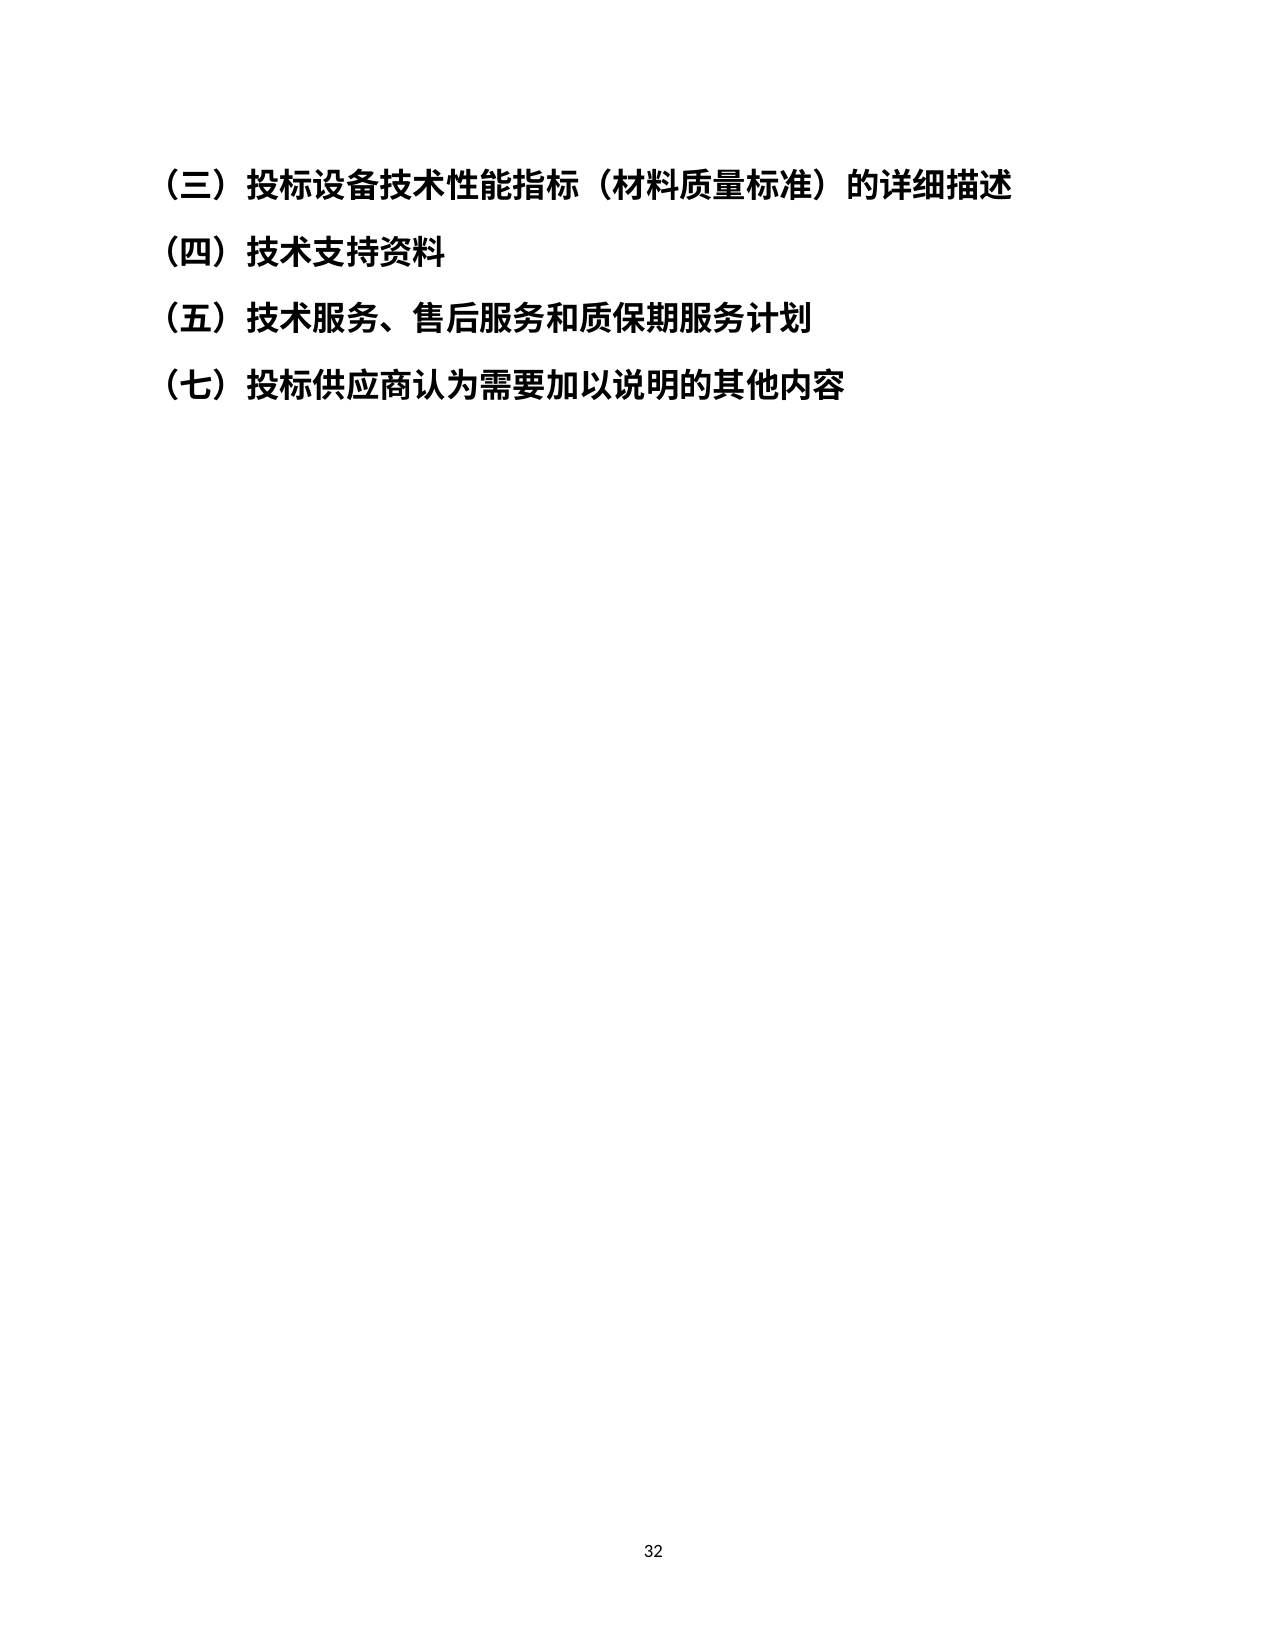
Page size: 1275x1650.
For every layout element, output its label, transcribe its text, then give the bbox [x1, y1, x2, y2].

subtitle （七）投标供应商认为需要加以说明的其他内容 [146, 356, 1129, 407]
subtitle （四）技术支持资料 [146, 223, 1129, 274]
subtitle （五）技术服务、售后服务和质保期服务计划 [146, 289, 1129, 341]
subtitle （三）投标设备技术性能指标（材料质量标准）的详细描述 [146, 156, 1129, 208]
